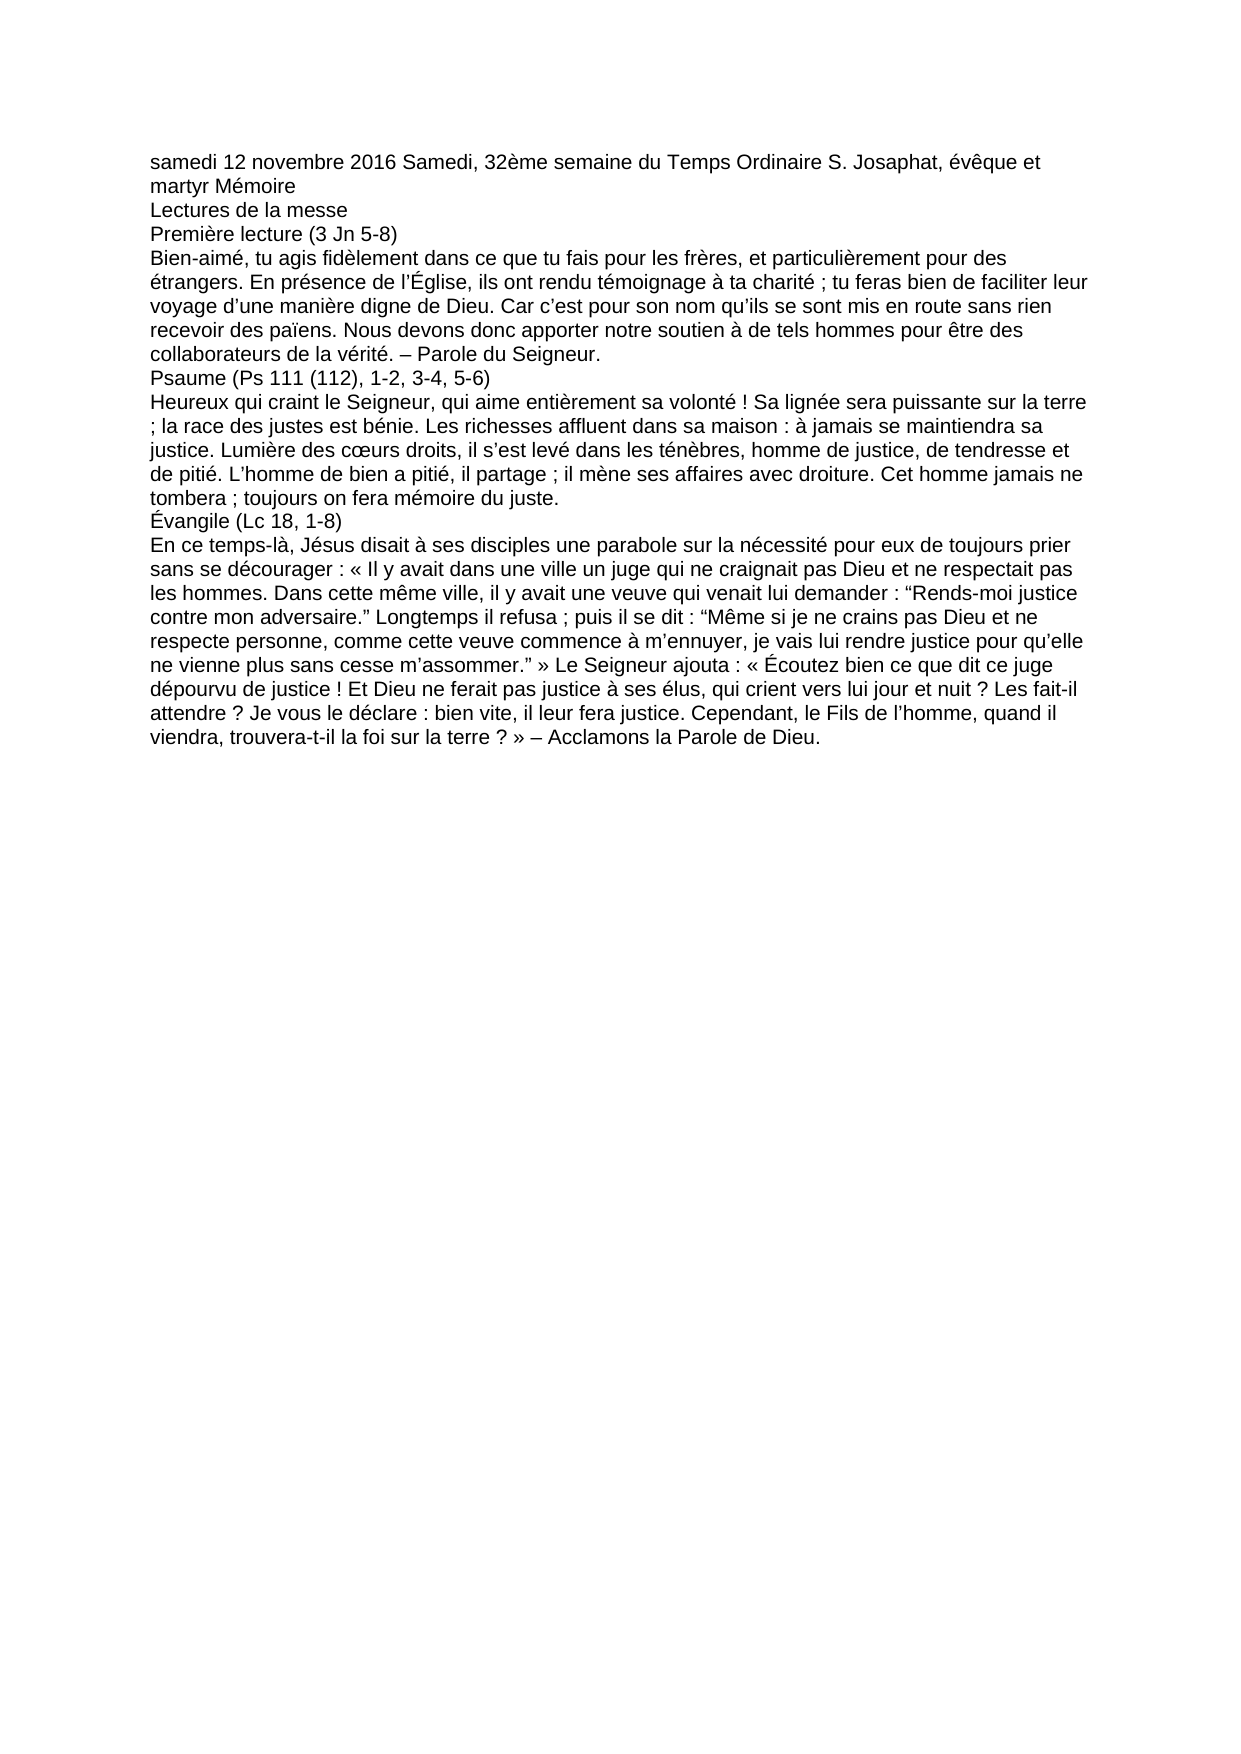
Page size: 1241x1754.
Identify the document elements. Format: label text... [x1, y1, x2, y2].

text Heureux qui craint le Seigneur, qui aime entièrement sa volonté ! Sa lignée sera puissante sur la terre ; la race des justes est bénie. Les richesses affluent dans sa maison : à jamais se maintiendra sa justice. Lumière des cœurs droits, il s’est levé dans les ténèbres, homme de justice, de tendresse et de pitié. L’homme de bien a pitié, il partage ; il mène ses affaires avec droiture. Cet homme jamais ne tombera ; toujours on fera mémoire du juste. [150, 389, 1090, 509]
text Bien-aimé, tu agis fidèlement dans ce que tu fais pour les frères, et particulièrement pour des étrangers. En présence de l’Église, ils ont rendu témoignage à ta charité ; tu feras bien de faciliter leur voyage d’une manière digne de Dieu. Car c’est pour son nom qu’ils se sont mis en route sans rien recevoir des païens. Nous devons donc apporter notre soutien à de tels hommes pour être des collaborateurs de la vérité. – Parole du Seigneur. [150, 246, 1090, 366]
text En ce temps-là, Jésus disait à ses disciples une parabole sur la nécessité pour eux de toujours prier sans se décourager : « Il y avait dans une ville un juge qui ne craignait pas Dieu et ne respectait pas les hommes. Dans cette même ville, il y avait une veuve qui venait lui demander : “Rends-moi justice contre mon adversaire.” Longtemps il refusa ; puis il se dit : “Même si je ne crains pas Dieu et ne respecte personne, comme cette veuve commence à m’ennuyer, je vais lui rendre justice pour qu’elle ne vienne plus sans cesse m’assommer.” » Le Seigneur ajouta : « Écoutez bien ce que dit ce juge dépourvu de justice ! Et Dieu ne ferait pas justice à ses élus, qui crient vers lui jour et nuit ? Les fait-il attendre ? Je vous le déclare : bien vite, il leur fera justice. Cependant, le Fils de l’homme, quand il viendra, trouvera-t-il la foi sur la terre ? » – Acclamons la Parole de Dieu. [150, 533, 1090, 749]
